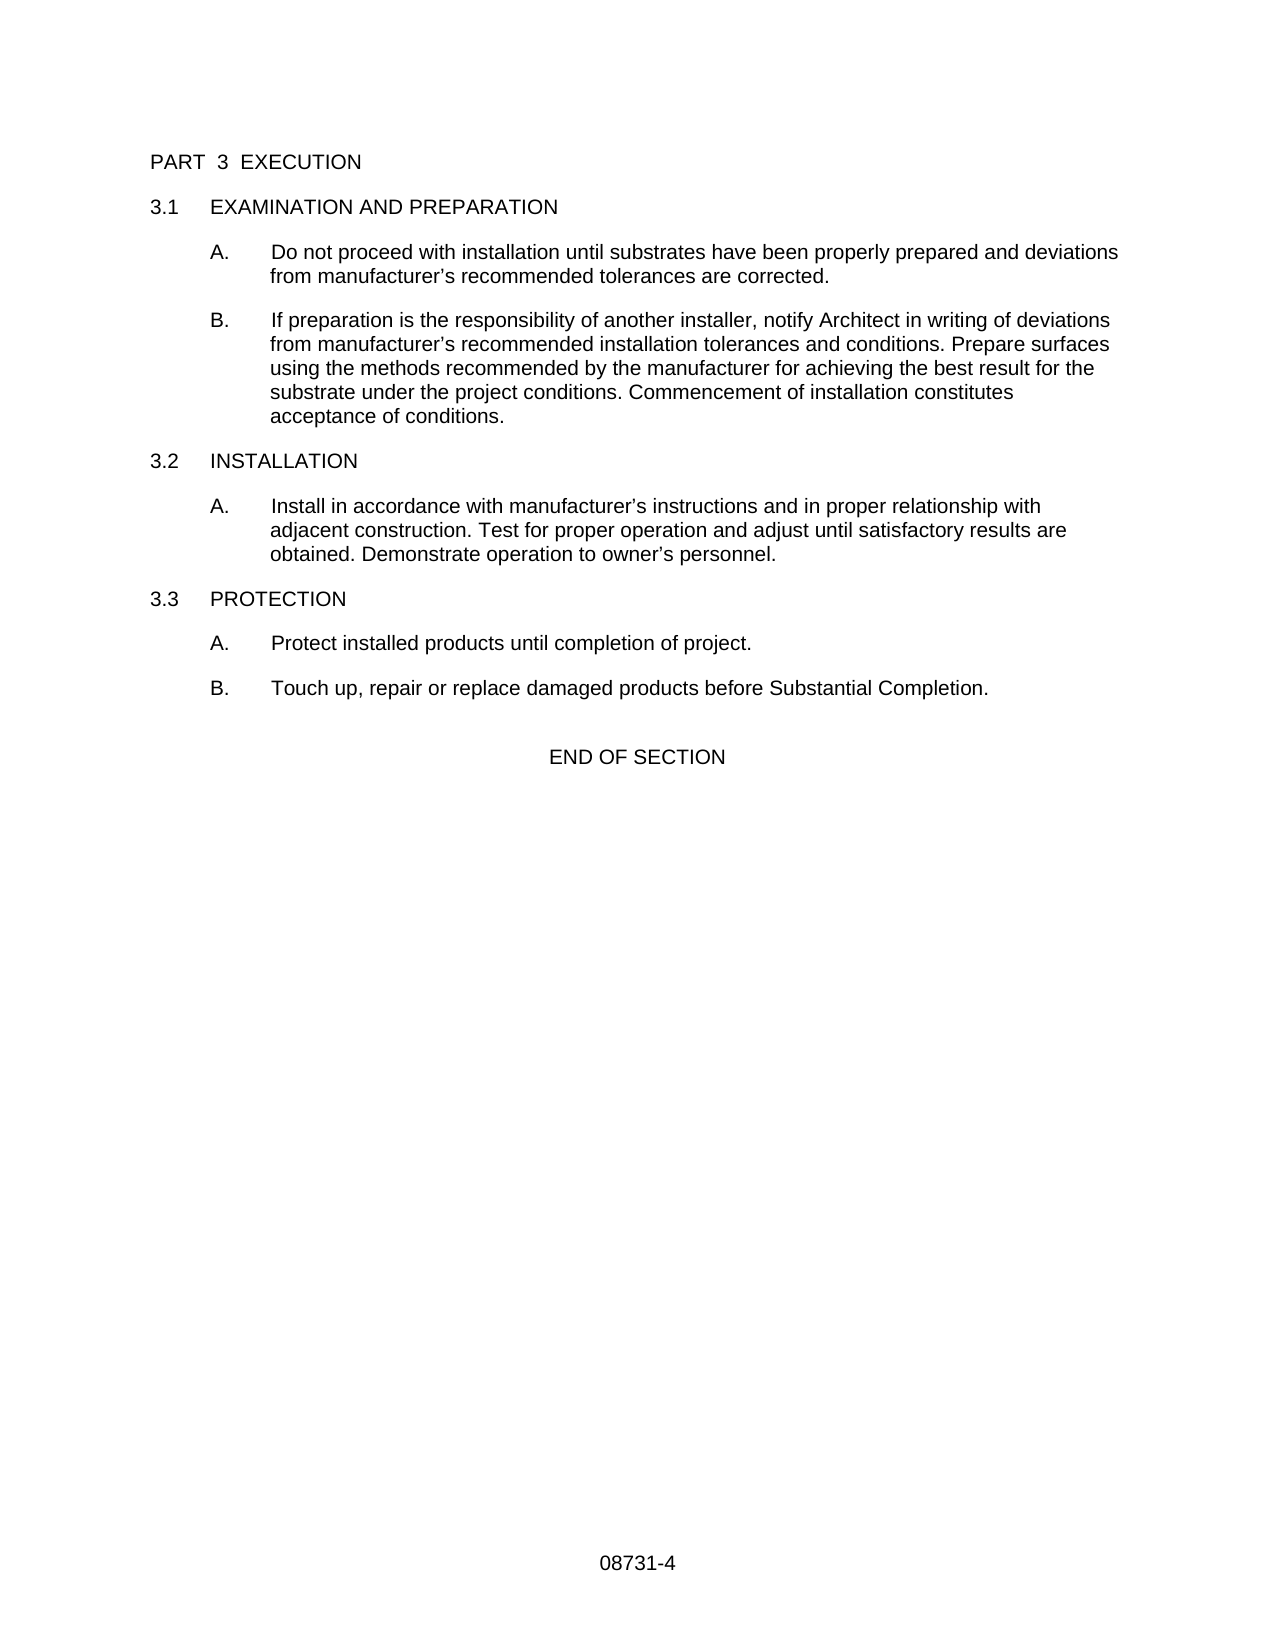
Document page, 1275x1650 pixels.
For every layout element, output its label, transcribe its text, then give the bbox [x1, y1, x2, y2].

list Protect installed products until completion of project. [210, 631, 1125, 655]
list EXECUTION [150, 150, 1125, 174]
list Install in accordance with manufacturer’s instructions and in proper relationship with adjacent construction. Test for proper operation and adjust until satisfactory results are obtained. Demonstrate operation to owner’s personnel. [210, 494, 1125, 566]
list If preparation is the responsibility of another installer, notify Architect in writing of deviations from manufacturer’s recommended installation tolerances and conditions. Prepare surfaces using the methods recommended by the manufacturer for achieving the best result for the substrate under the project conditions. Commencement of installation constitutes acceptance of conditions. [210, 308, 1125, 428]
list Do not proceed with installation until substrates have been properly prepared and deviations from manufacturer’s recommended tolerances are corrected. [210, 239, 1125, 287]
list INSTALLATION [150, 449, 1125, 473]
list Touch up, repair or replace damaged products before Substantial Completion. [210, 676, 1125, 700]
title END OF SECTION [150, 745, 1125, 769]
list PROTECTION [150, 586, 1125, 610]
list EXAMINATION AND PREPARATION [150, 195, 1125, 219]
